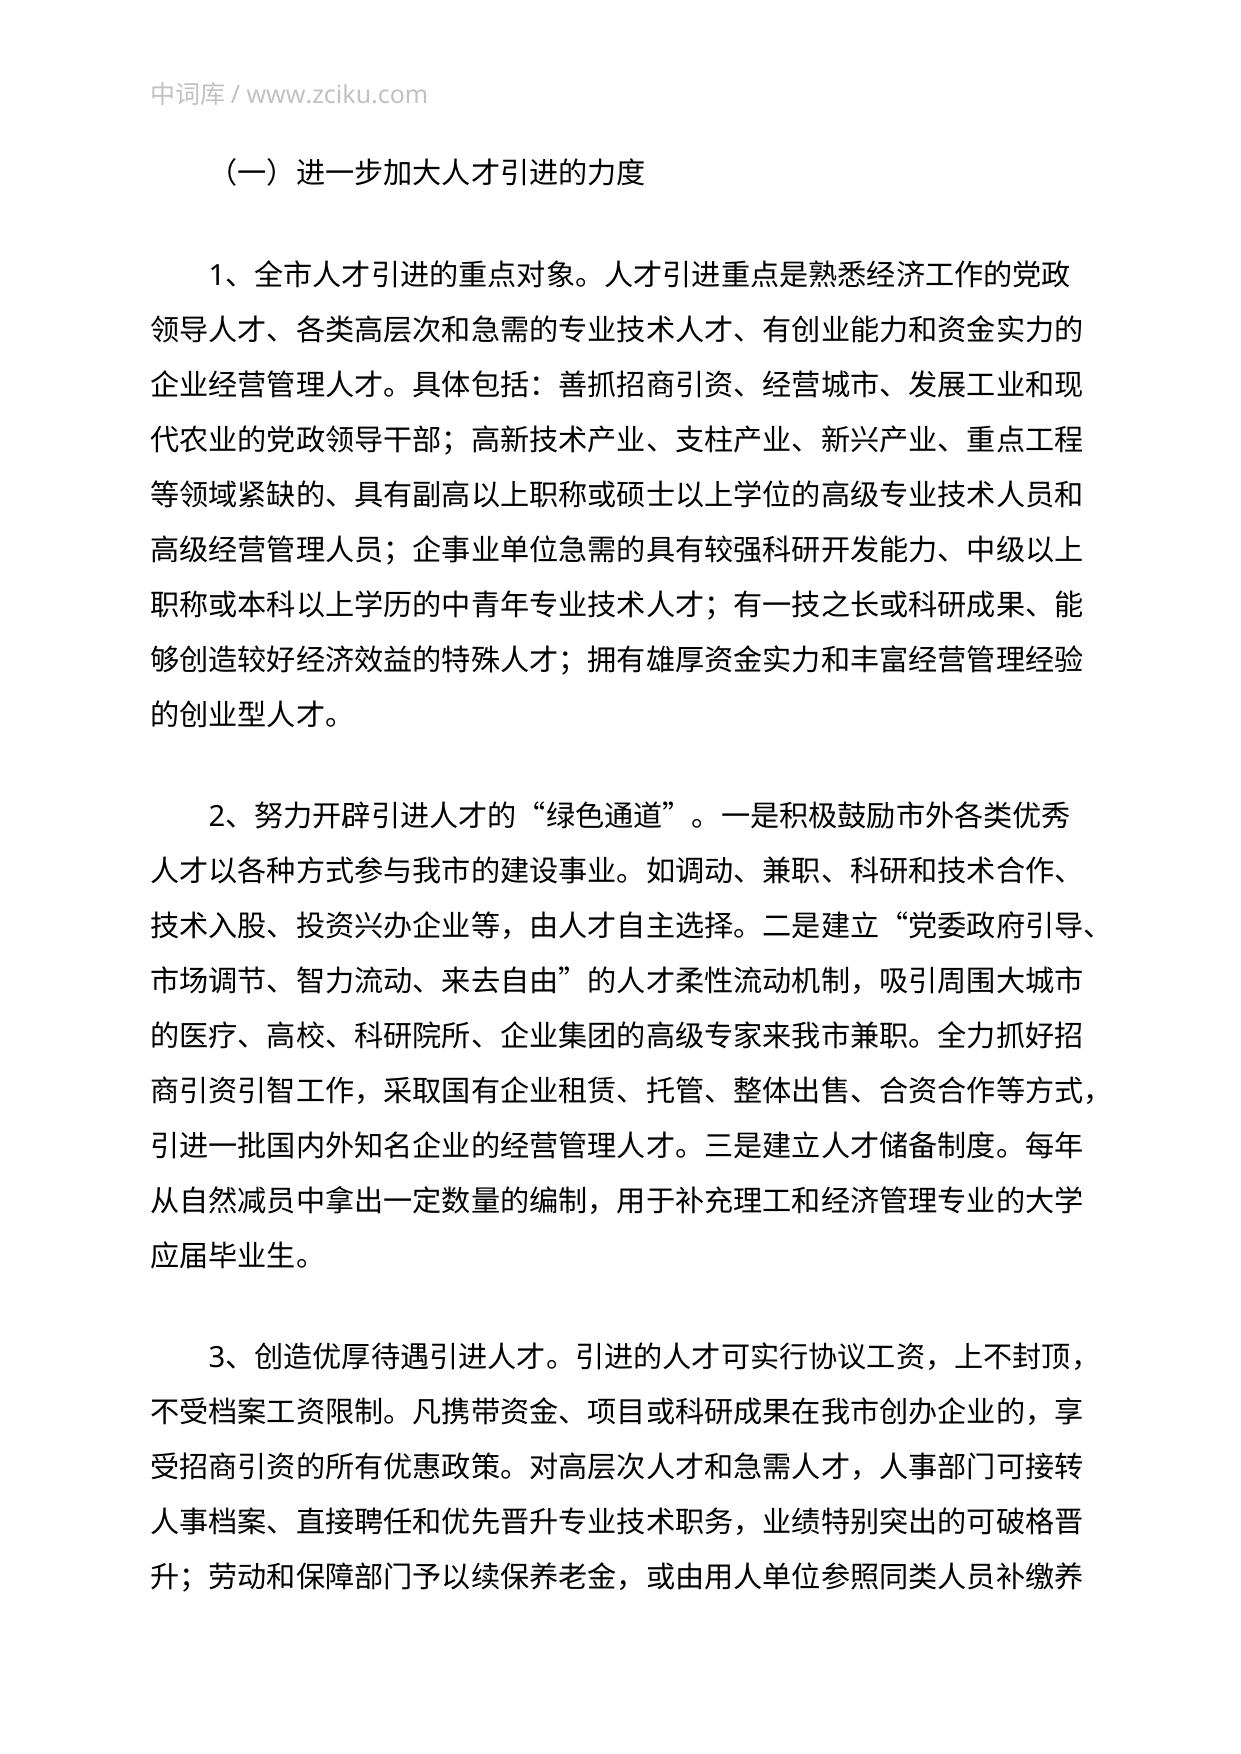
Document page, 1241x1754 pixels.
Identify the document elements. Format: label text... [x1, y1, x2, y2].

text 2、努力开辟引进人才的“绿色通道”。一是积极鼓励市外各类优秀人才以各种方式参与我市的建设事业。如调动、兼职、科研和技术合作、技术入股、投资兴办企业等，由人才自主选择。二是建立“党委政府引导、市场调节、智力流动、来去自由”的人才柔性流动机制，吸引周围大城市的医疗、高校、科研院所、企业集团的高级专家来我市兼职。全力抓好招商引资引智工作，采取国有企业租赁、托管、整体出售、合资合作等方式，引进一批国内外知名企业的经营管理人才。三是建立人才储备制度。每年从自然减员中拿出一定数量的编制，用于补充理工和经济管理专业的大学应届毕业生。 [150, 793, 1090, 1274]
text 1、全市人才引进的重点对象。人才引进重点是熟悉经济工作的党政领导人才、各类高层次和急需的专业技术人才、有创业能力和资金实力的企业经营管理人才。具体包括：善抓招商引资、经营城市、发展工业和现代农业的党政领导干部；高新技术产业、支柱产业、新兴产业、重点工程等领域紧缺的、具有副高以上职称或硕士以上学位的高级专业技术人员和高级经营管理人员；企事业单位急需的具有较强科研开发能力、中级以上职称或本科以上学历的中青年专业技术人才；有一技之长或科研成果、能够创造较好经济效益的特殊人才；拥有雄厚资金实力和丰富经营管理经验的创业型人才。 [150, 252, 1090, 733]
text （一）进一步加大人才引进的力度 [150, 150, 1090, 192]
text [150, 1334, 1090, 1596]
